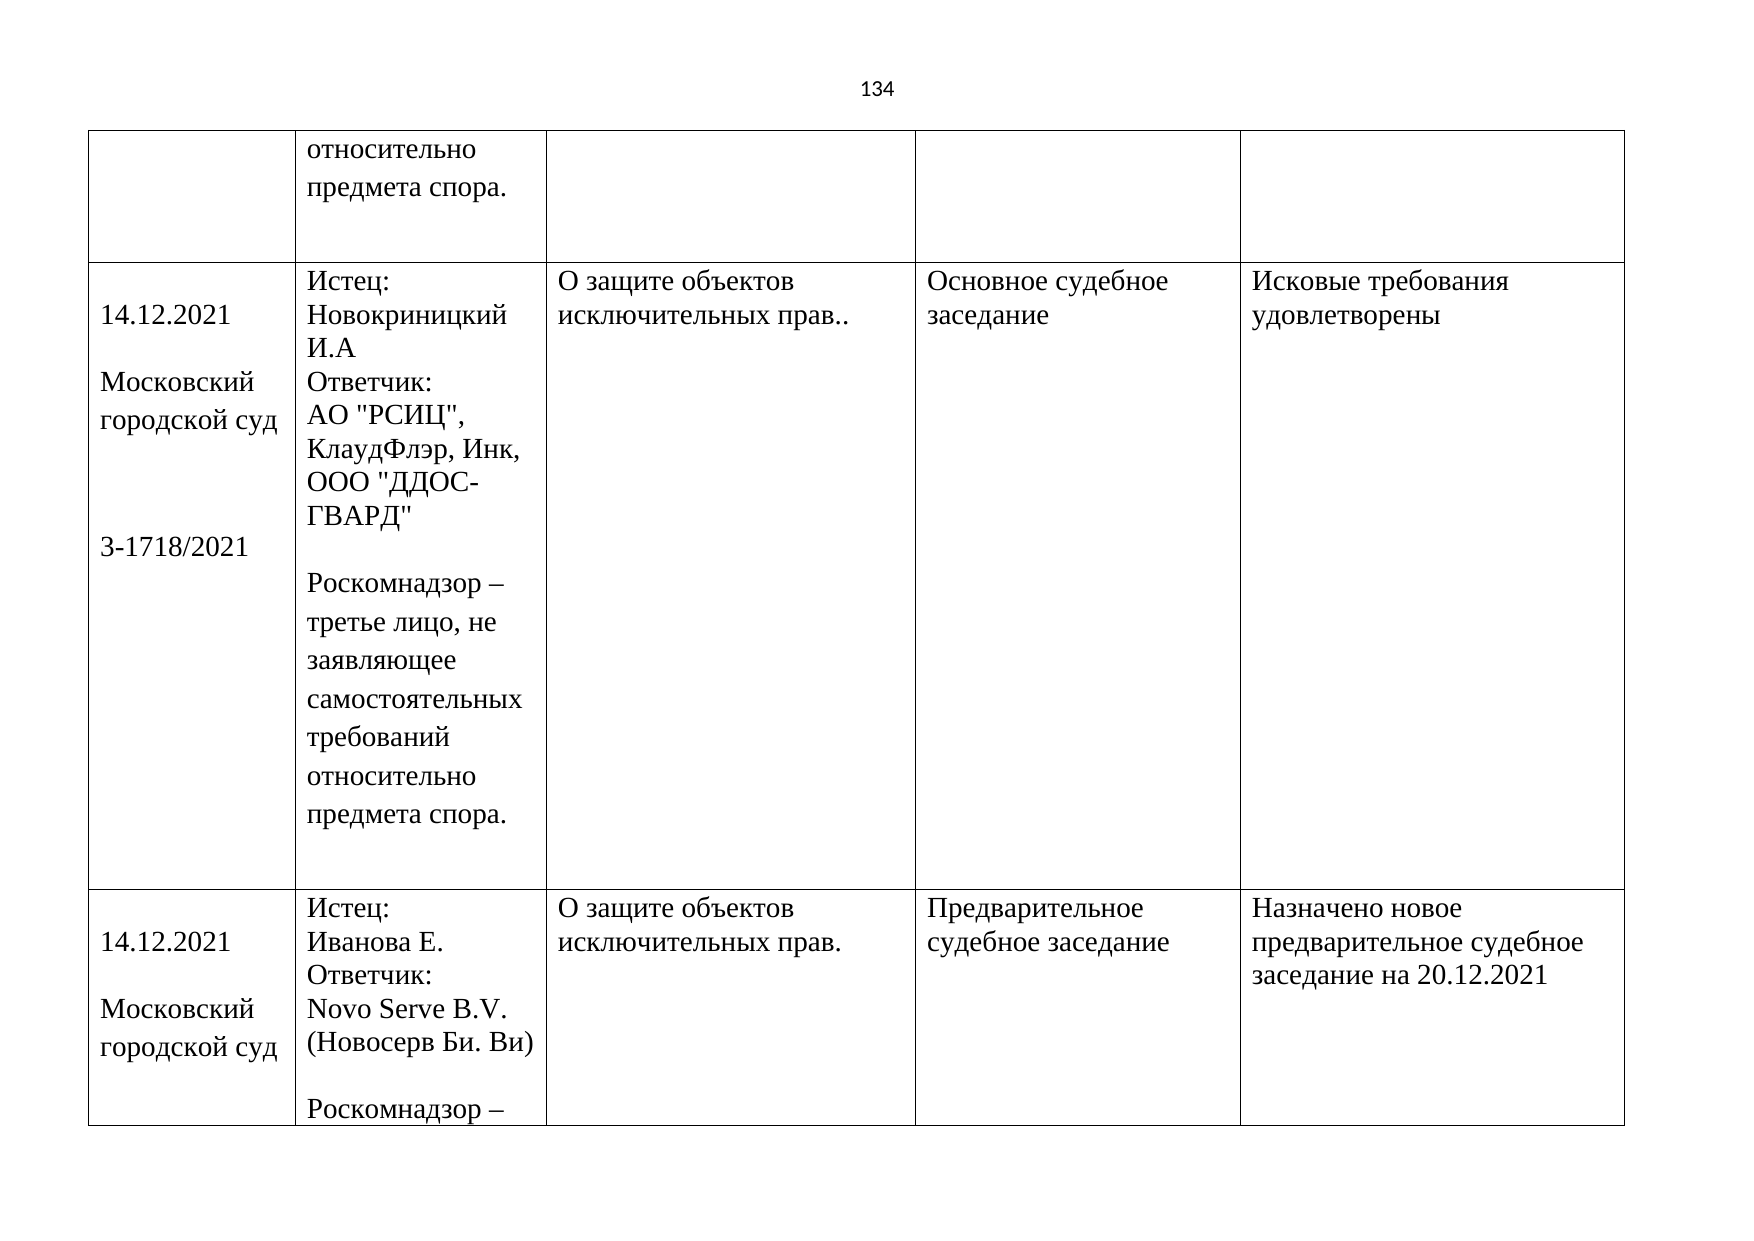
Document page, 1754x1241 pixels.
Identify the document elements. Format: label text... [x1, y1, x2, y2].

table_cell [89, 131, 295, 262]
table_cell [296, 131, 546, 262]
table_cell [547, 131, 915, 262]
table_cell О защите объектов исключительных прав.. [547, 263, 915, 889]
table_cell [547, 890, 915, 1125]
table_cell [916, 890, 1240, 1125]
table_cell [1241, 890, 1624, 1125]
table_cell Основное судебное заседание [916, 263, 1240, 889]
table_cell 14.12.2021 Московский городской суд 3-1718/2021 [89, 263, 295, 889]
table_cell Истец: Новокриницкий И.А Ответчик: АО "РСИЦ", КлаудФлэр, Инк, ООО "ДДОС-ГВАРД" Роскомнадзор – третье лицо, не заявляющее самостоятельных требований относительно предмета спора. [296, 263, 546, 889]
table_cell Исковые требования удовлетворены [1241, 263, 1624, 889]
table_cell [1241, 131, 1624, 262]
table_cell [89, 890, 295, 1125]
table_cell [916, 131, 1240, 262]
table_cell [296, 890, 546, 1125]
